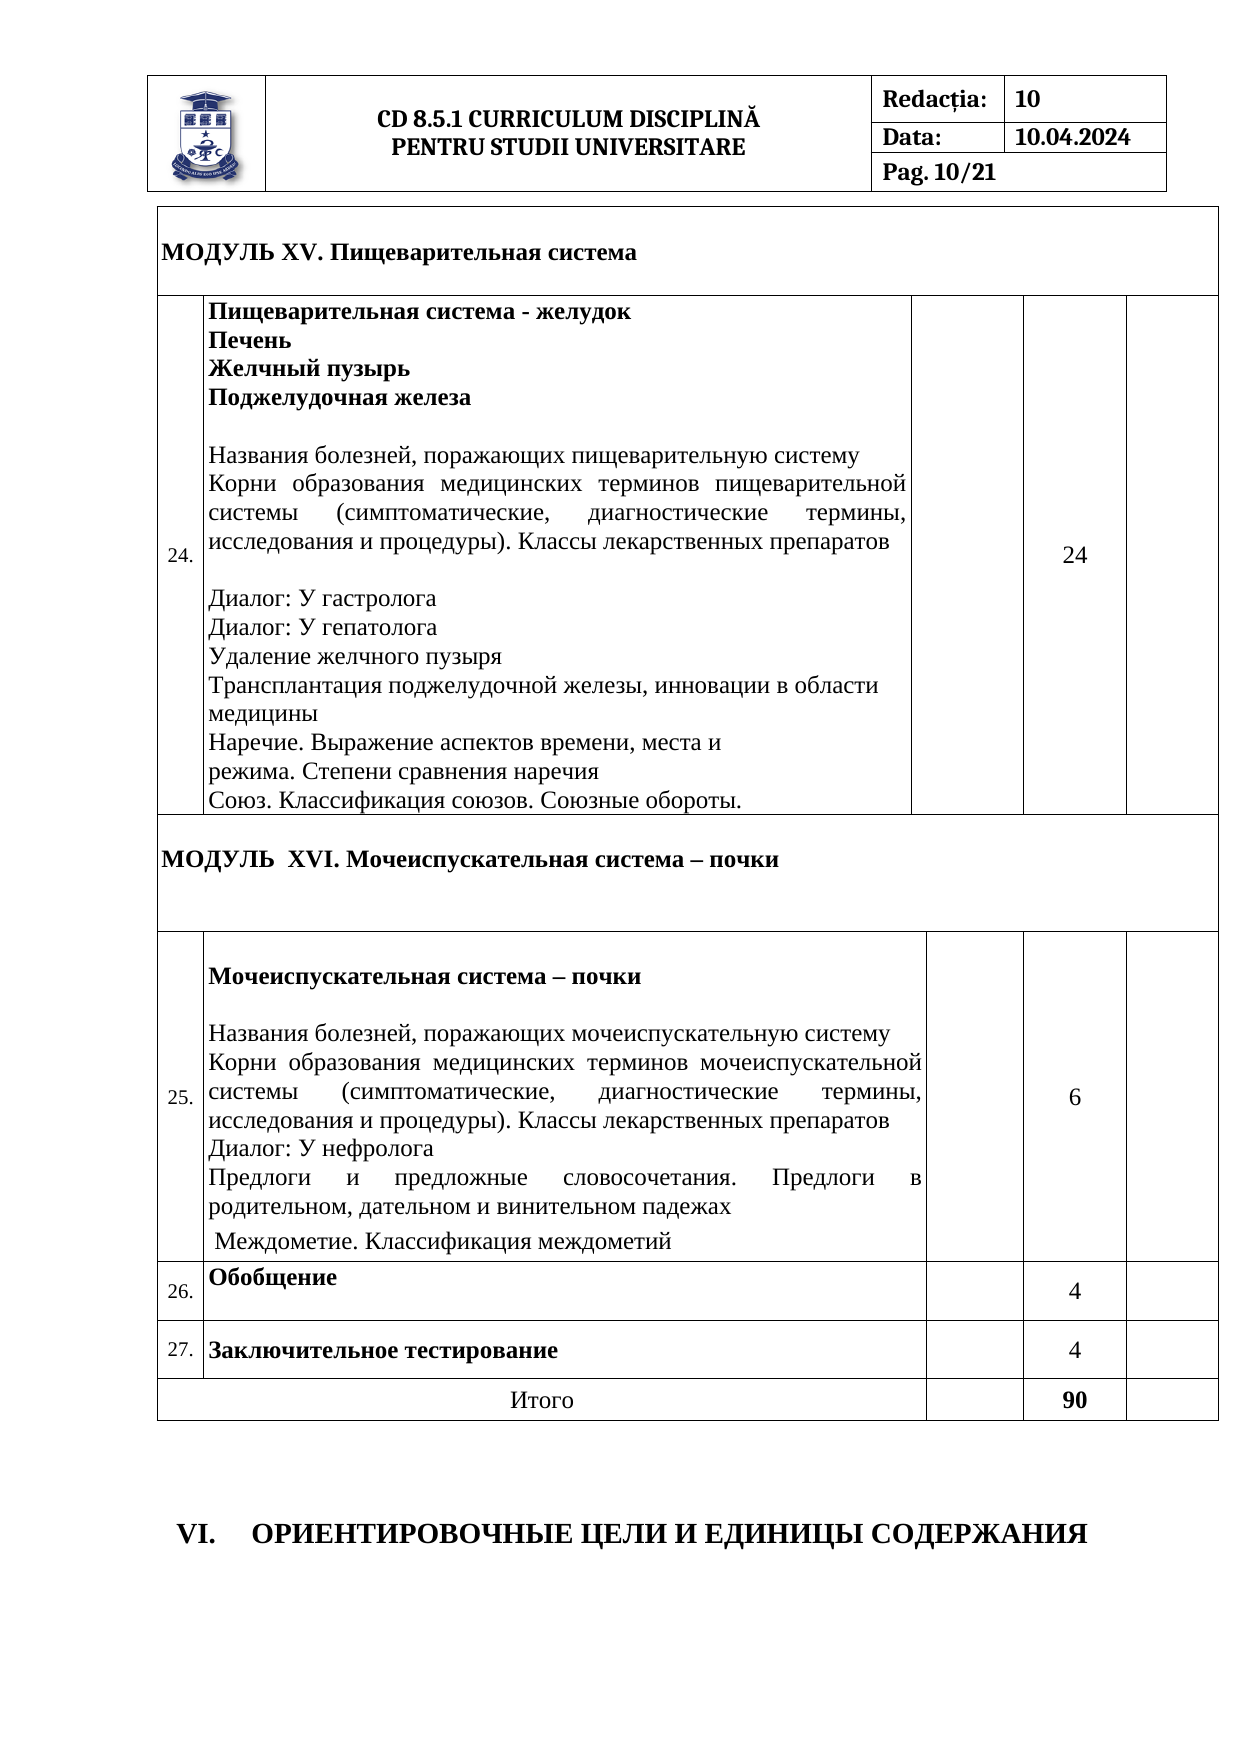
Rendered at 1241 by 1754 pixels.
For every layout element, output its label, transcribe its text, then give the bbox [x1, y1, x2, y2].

table_cell [927, 932, 1023, 1261]
list ОРИЕНТИРОВОЧНЫЕ ЦЕЛИ И ЕДИНИЦЫ СОДЕРЖАНИЯ [176, 1516, 1157, 1550]
table_cell МОДУЛЬ XV. Пищеварительная система [158, 207, 1218, 295]
table_cell 24. [158, 296, 203, 813]
table_cell [927, 1379, 1023, 1420]
table_cell 90 [1024, 1379, 1126, 1420]
table_cell [1127, 932, 1218, 1261]
table_cell 4 [1024, 1321, 1126, 1378]
table_cell Заключительное тестирование [204, 1321, 926, 1378]
table_cell 6 [1024, 932, 1126, 1261]
table_cell [1127, 296, 1218, 813]
table_cell 4 [1024, 1262, 1126, 1319]
table_cell [1127, 1321, 1218, 1378]
table_cell 26. [158, 1262, 203, 1319]
table_cell 25. [158, 932, 203, 1261]
picture [164, 86, 252, 191]
table_cell Пищеварительная система - желудок Печень Желчный пузырь Поджелудочная железа Названия болезней, поражающих пищеварительную систему Корни образования медицинских терминов пищеварительной системы (симптоматические, диагностические термины, исследования и процедуры). Классы лекарственных препаратов Диалог: У гастролога Диалог: У гепатолога Удаление желчного пузыря Трансплантация поджелудочной железы, инновации в области медицины Наречие. Выражение аспектов времени, места и режима. Степени сравнения наречия Союз. Классификация союзов. Союзные обороты. [204, 296, 911, 813]
table_cell [1127, 1262, 1218, 1319]
table_cell [1127, 1379, 1218, 1420]
table_cell [927, 1321, 1023, 1378]
table_cell Мочеиспускательная система – почки Названия болезней, поражающих мочеиспускательную систему Корни образования медицинских терминов мочеиспускательной системы (симптоматические, диагностические термины, исследования и процедуры). Классы лекарственных препаратов Диалог: У нефролога Предлоги и предложные словосочетания. Предлоги в родительном, дательном и винительном падежах Междометие. Классификация междометий [204, 932, 926, 1261]
table_cell 27. [158, 1321, 203, 1378]
table_cell Итого [158, 1379, 926, 1420]
table_cell [927, 1262, 1023, 1319]
table_cell [912, 296, 1023, 813]
table_cell МОДУЛЬ XVI. Мочеиспускательная система – почки [158, 815, 1218, 931]
table_cell Обобщение [204, 1262, 926, 1319]
table_cell 24 [1024, 296, 1126, 813]
